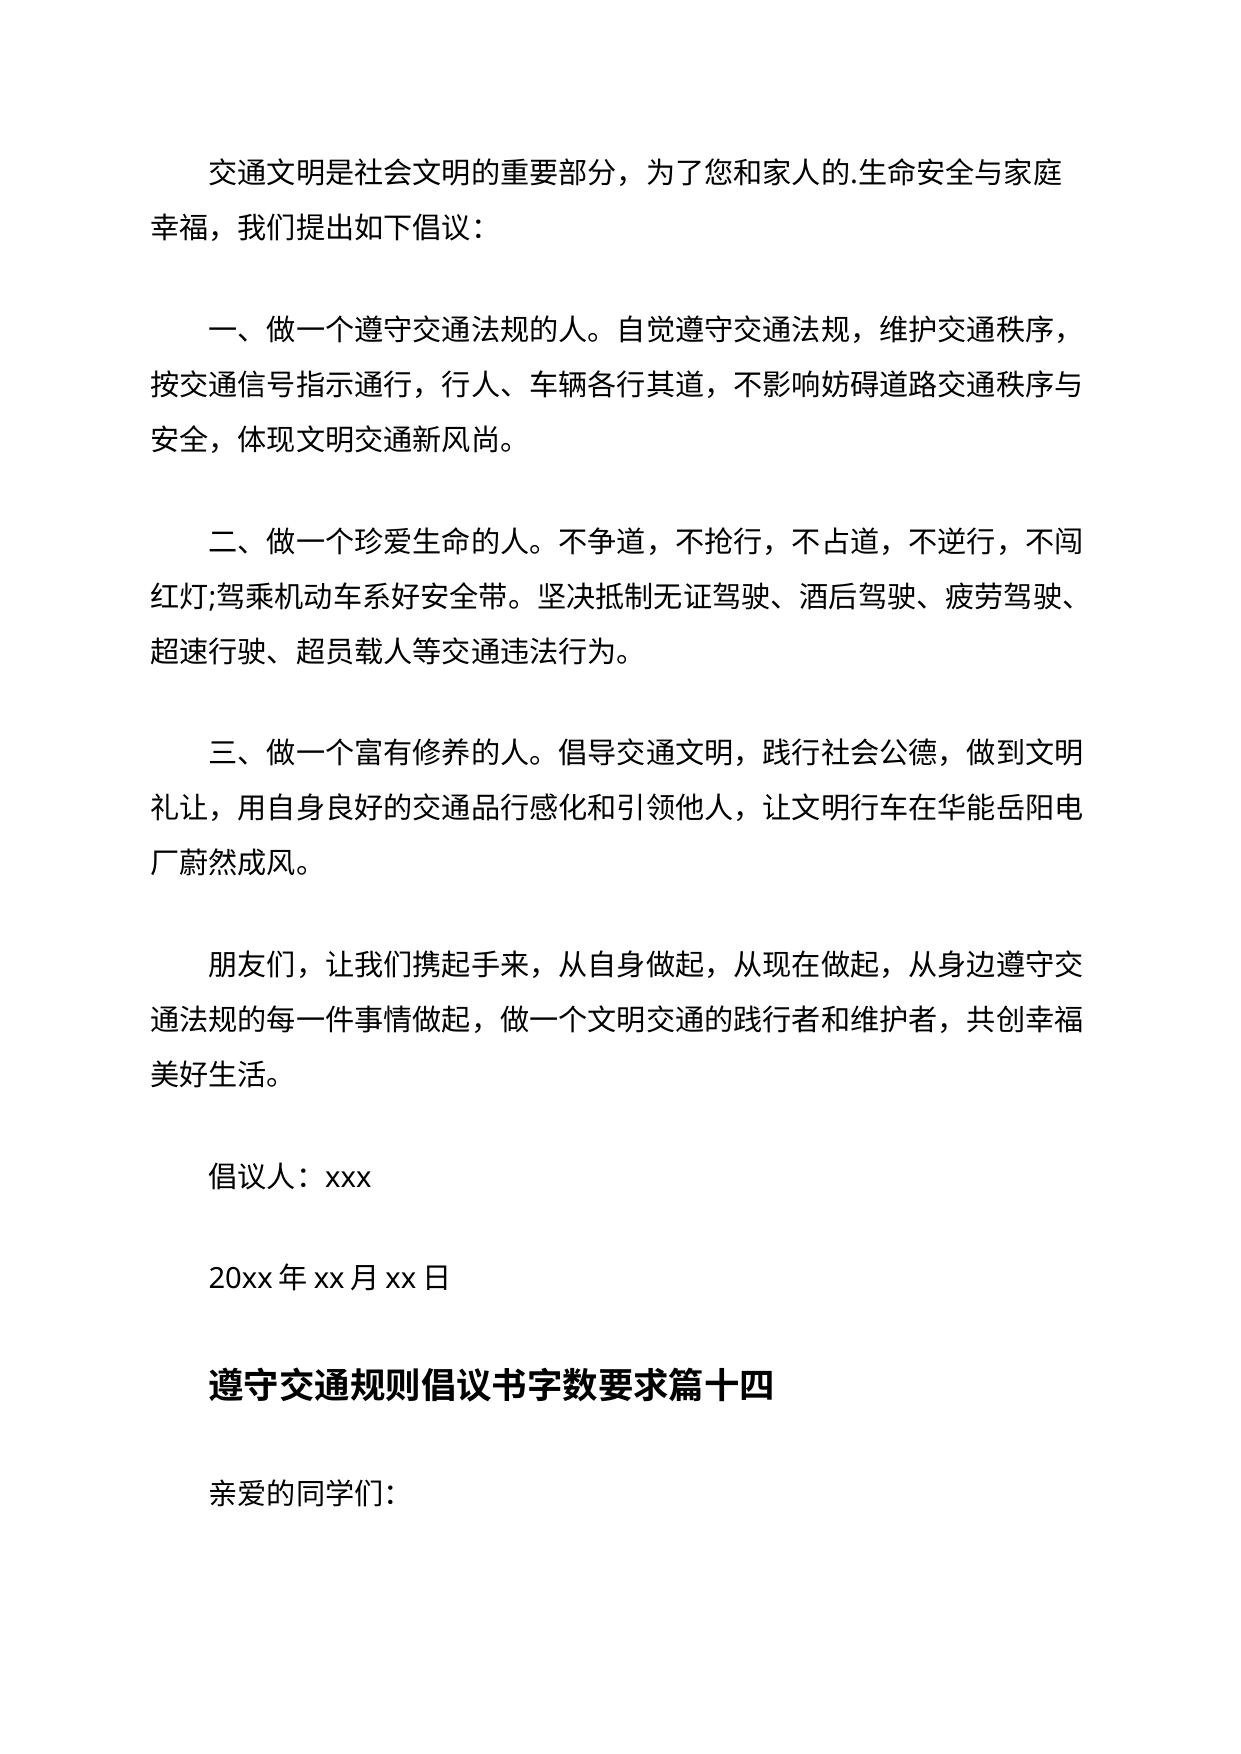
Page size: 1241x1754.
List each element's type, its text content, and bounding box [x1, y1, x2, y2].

text 一、做一个遵守交通法规的人。自觉遵守交通法规，维护交通秩序，按交通信号指示通行，行人、车辆各行其道，不影响妨碍道路交通秩序与安全，体现文明交通新风尚。 [150, 307, 1090, 459]
text 亲爱的同学们： [150, 1471, 1090, 1513]
text 遵守交通规则倡议书字数要求篇十四 [150, 1357, 1090, 1408]
text 交通文明是社会文明的重要部分，为了您和家人的.生命安全与家庭幸福，我们提出如下倡议： [150, 150, 1090, 247]
text 三、做一个富有修养的人。倡导交通文明，践行社会公德，做到文明礼让，用自身良好的交通品行感化和引领他人，让文明行车在华能岳阳电厂蔚然成风。 [150, 730, 1090, 882]
text 二、做一个珍爱生命的人。不争道，不抢行，不占道，不逆行，不闯红灯;驾乘机动车系好安全带。坚决抵制无证驾驶、酒后驾驶、疲劳驾驶、超速行驶、超员载人等交通违法行为。 [150, 518, 1090, 671]
text 朋友们，让我们携起手来，从自身做起，从现在做起，从身边遵守交通法规的每一件事情做起，做一个文明交通的践行者和维护者，共创幸福美好生活。 [150, 942, 1090, 1094]
text 倡议人：xxx [150, 1153, 1090, 1196]
text 20xx年xx月xx日 [150, 1255, 1090, 1297]
